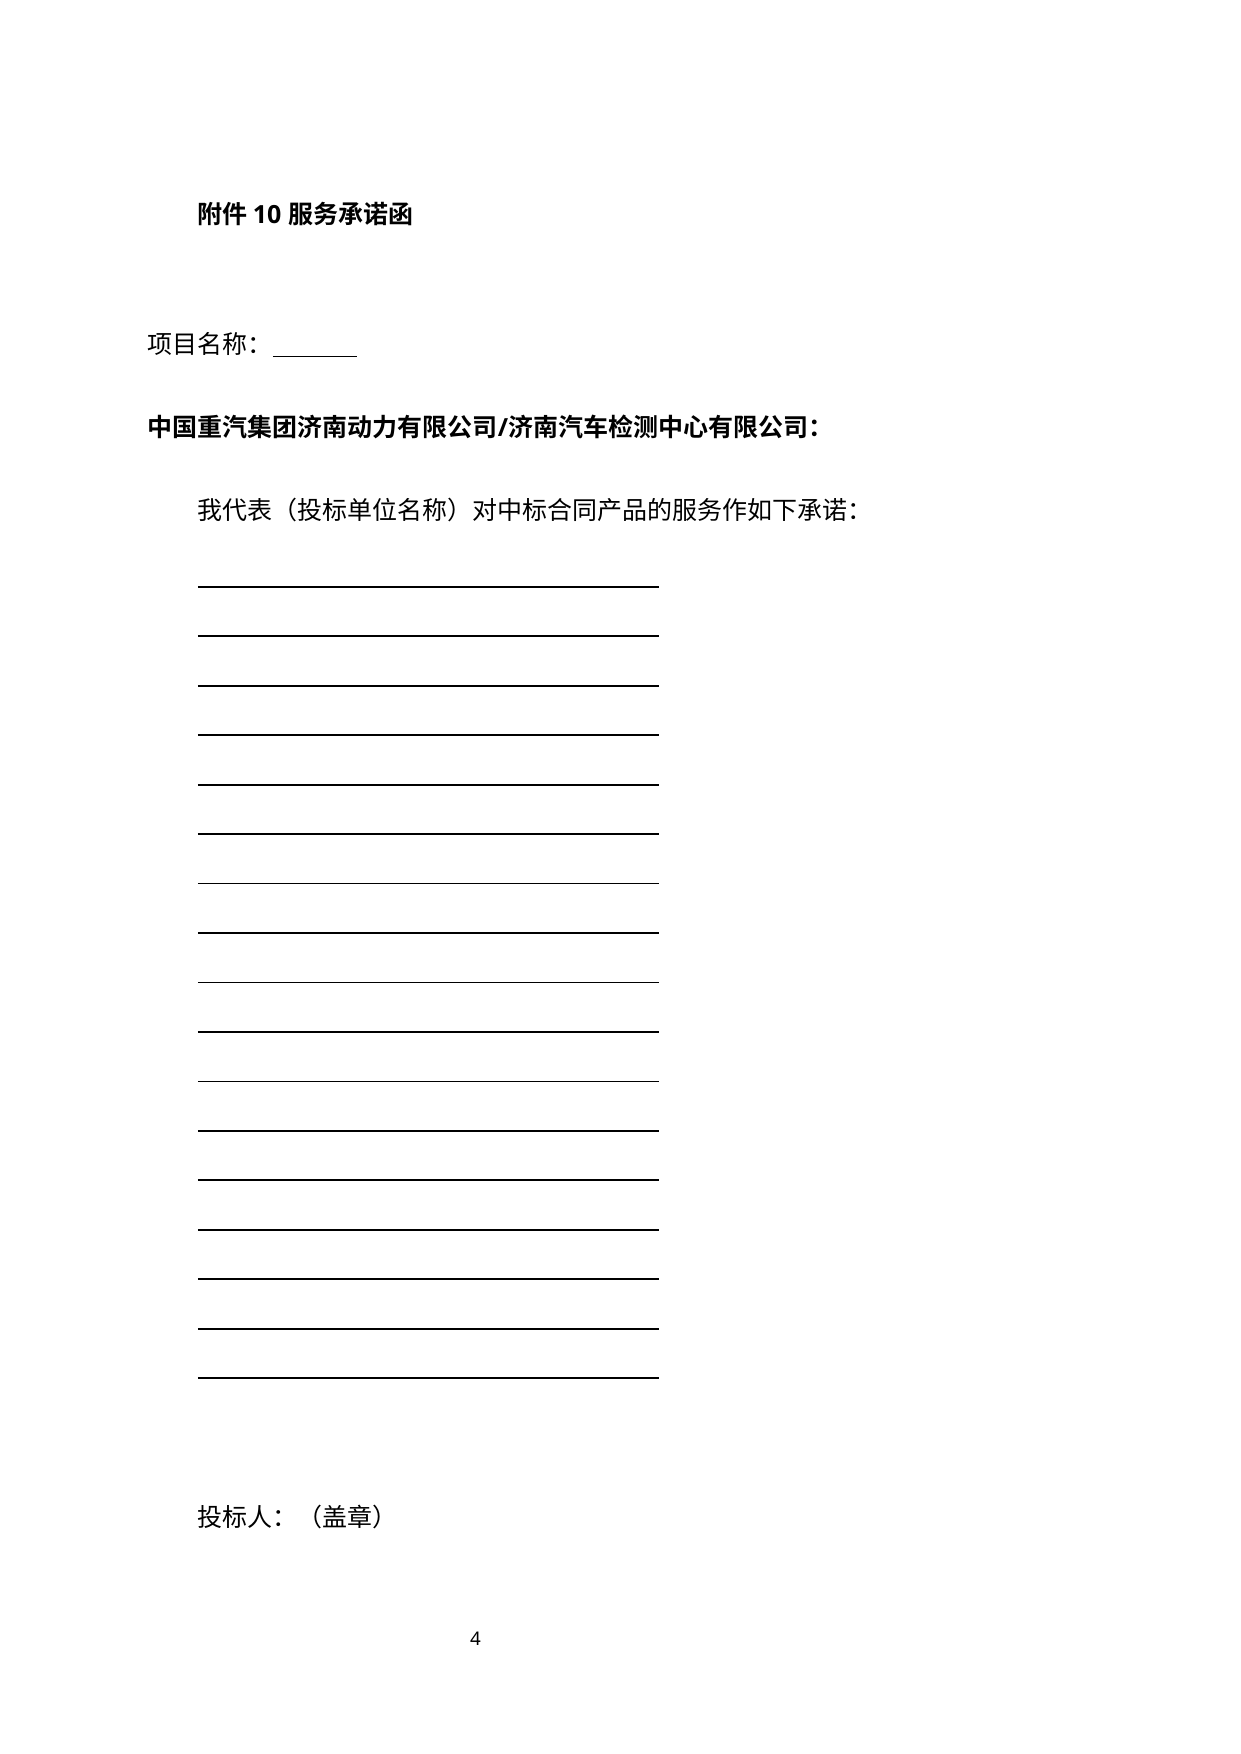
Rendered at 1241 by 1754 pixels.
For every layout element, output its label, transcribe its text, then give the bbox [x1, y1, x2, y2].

text 投标人：（盖章） [148, 1483, 1092, 1548]
text 我代表（投标单位名称）对中标合同产品的服务作如下承诺： [148, 476, 1092, 541]
text 中国重汽集团济南动力有限公司/济南汽车检测中心有限公司： [148, 393, 1092, 458]
text 附件10 服务承诺函 [148, 180, 1092, 245]
text 项目名称： [148, 310, 1092, 375]
